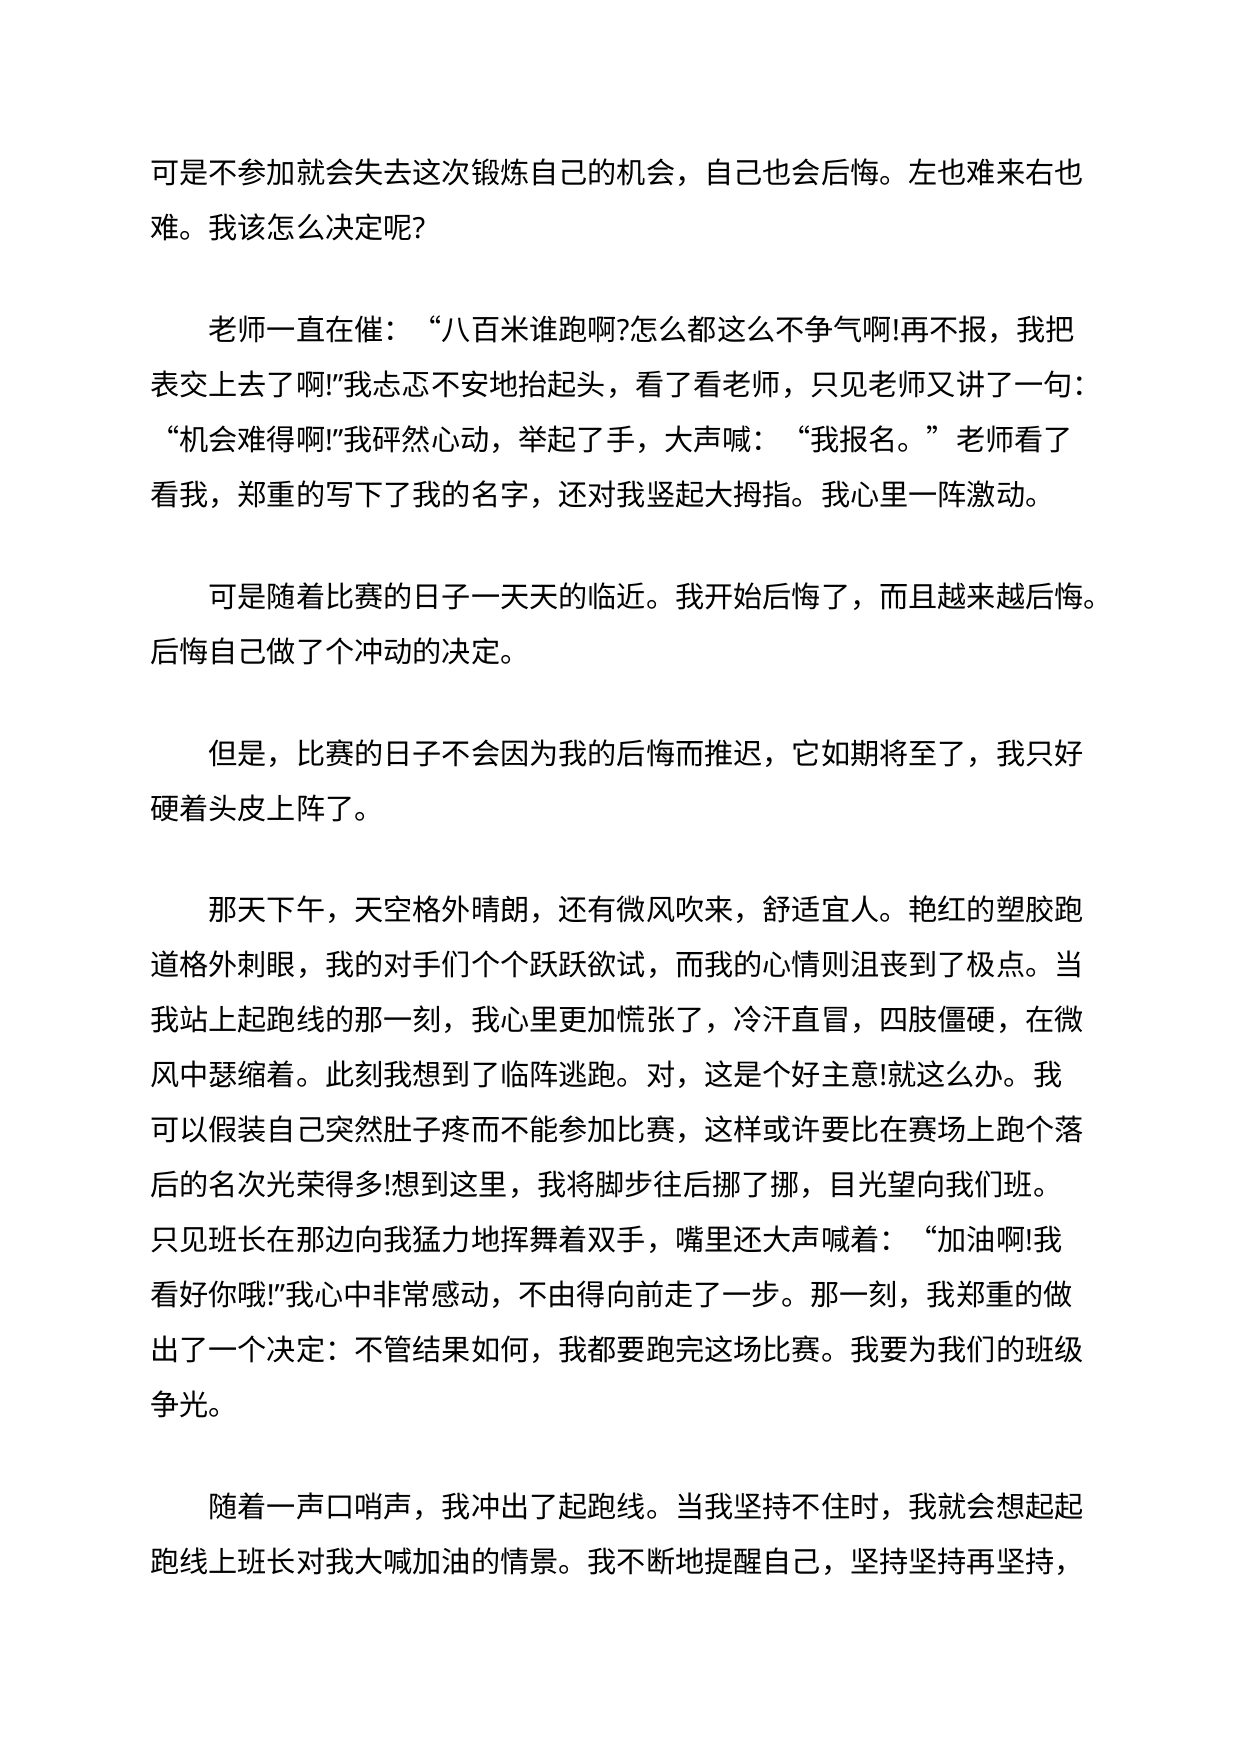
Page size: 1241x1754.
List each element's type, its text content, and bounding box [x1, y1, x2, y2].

text 可是随着比赛的日子一天天的临近。我开始后悔了，而且越来越后悔。后悔自己做了个冲动的决定。 [150, 574, 1090, 671]
text 那天下午，天空格外晴朗，还有微风吹来，舒适宜人。艳红的塑胶跑道格外刺眼，我的对手们个个跃跃欲试，而我的心情则沮丧到了极点。当我站上起跑线的那一刻，我心里更加慌张了，冷汗直冒，四肢僵硬，在微风中瑟缩着。此刻我想到了临阵逃跑。对，这是个好主意!就这么办。我可以假装自己突然肚子疼而不能参加比赛，这样或许要比在赛场上跑个落后的名次光荣得多!想到这里，我将脚步往后挪了挪，目光望向我们班。只见班长在那边向我猛力地挥舞着双手，嘴里还大声喊着：“加油啊!我看好你哦!”我心中非常感动，不由得向前走了一步。那一刻，我郑重的做出了一个决定：不管结果如何，我都要跑完这场比赛。我要为我们的班级争光。 [150, 887, 1090, 1424]
text 老师一直在催：“八百米谁跑啊?怎么都这么不争气啊!再不报，我把表交上去了啊!”我忐忑不安地抬起头，看了看老师，只见老师又讲了一句：“机会难得啊!”我砰然心动，举起了手，大声喊：“我报名。”老师看了看我，郑重的写下了我的名字，还对我竖起大拇指。我心里一阵激动。 [150, 307, 1090, 514]
text 但是，比赛的日子不会因为我的后悔而推迟，它如期将至了，我只好硬着头皮上阵了。 [150, 730, 1090, 827]
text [150, 1483, 1090, 1580]
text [150, 150, 1090, 247]
